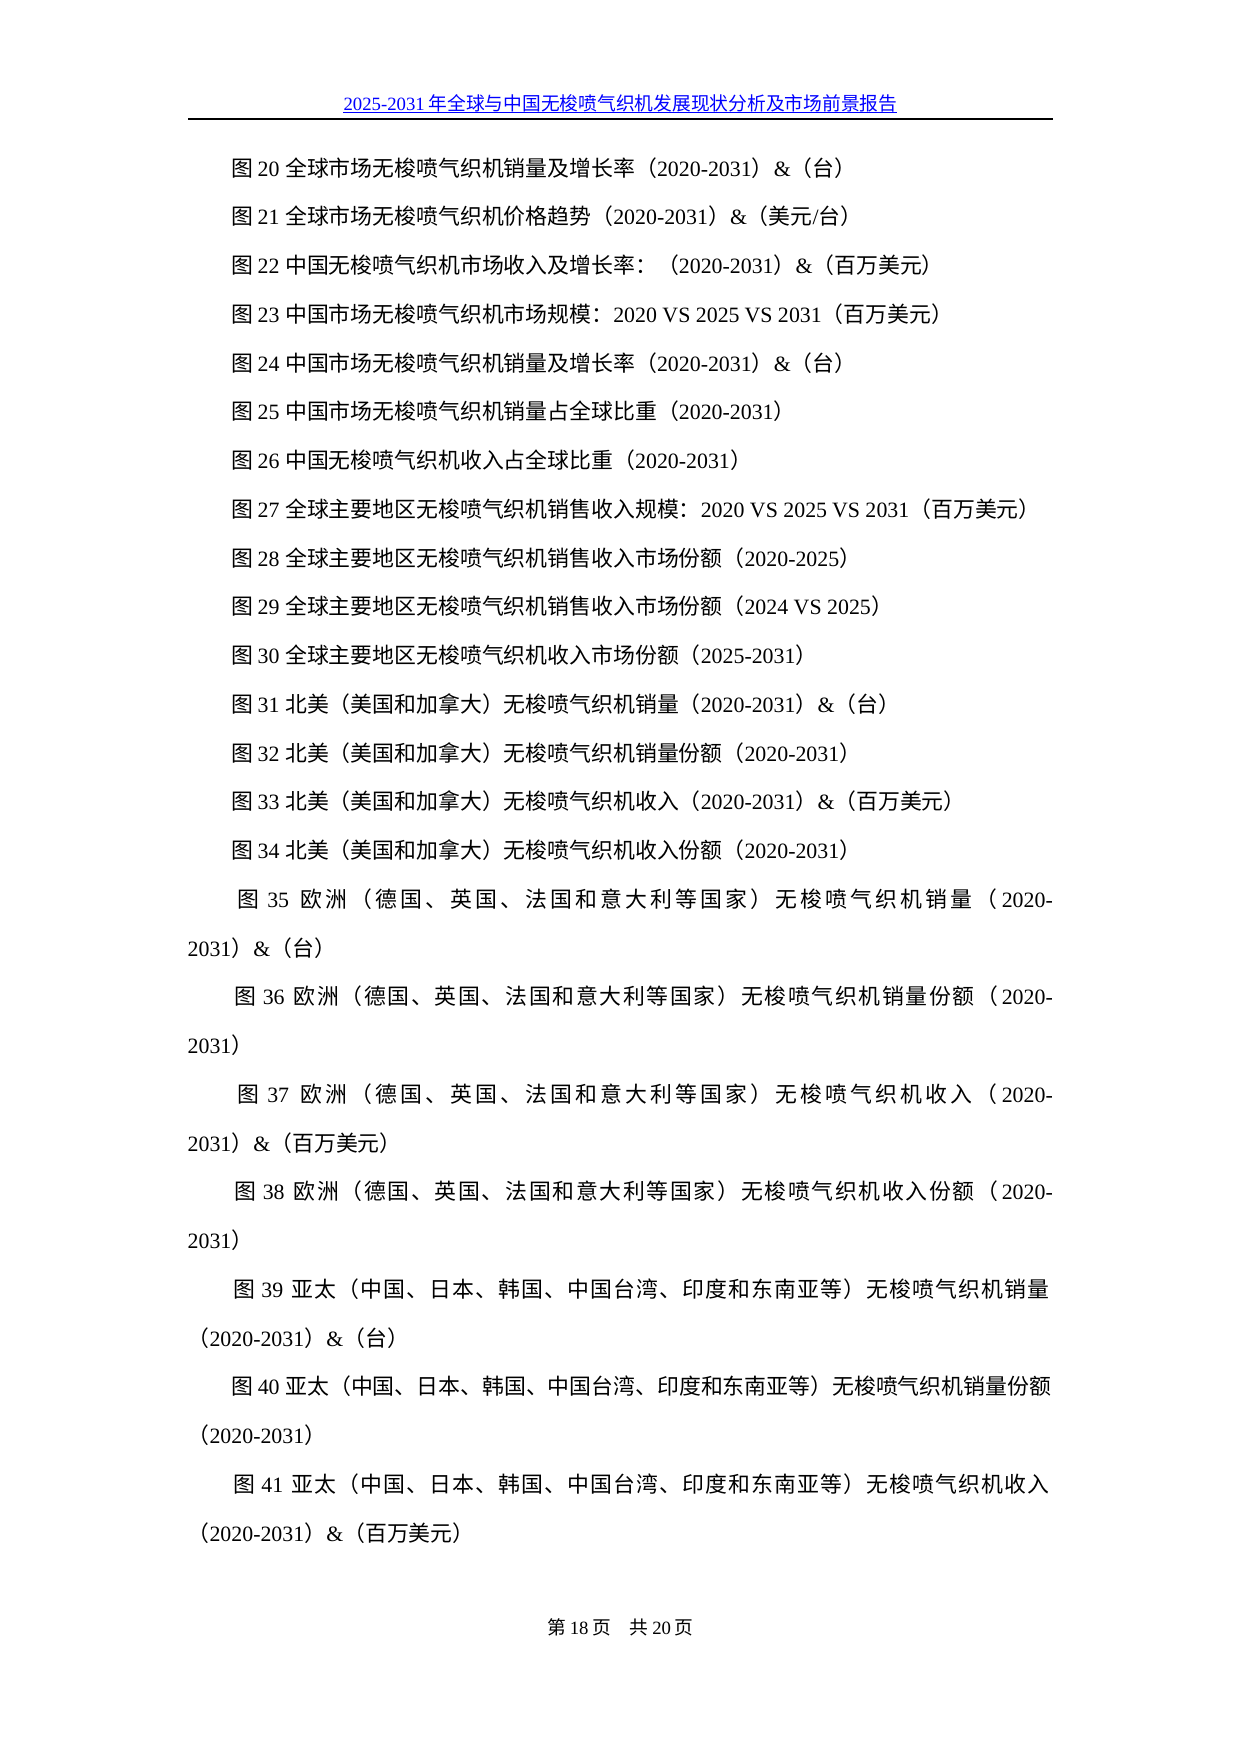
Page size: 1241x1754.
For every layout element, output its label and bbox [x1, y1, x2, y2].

text [187, 150, 1053, 1548]
